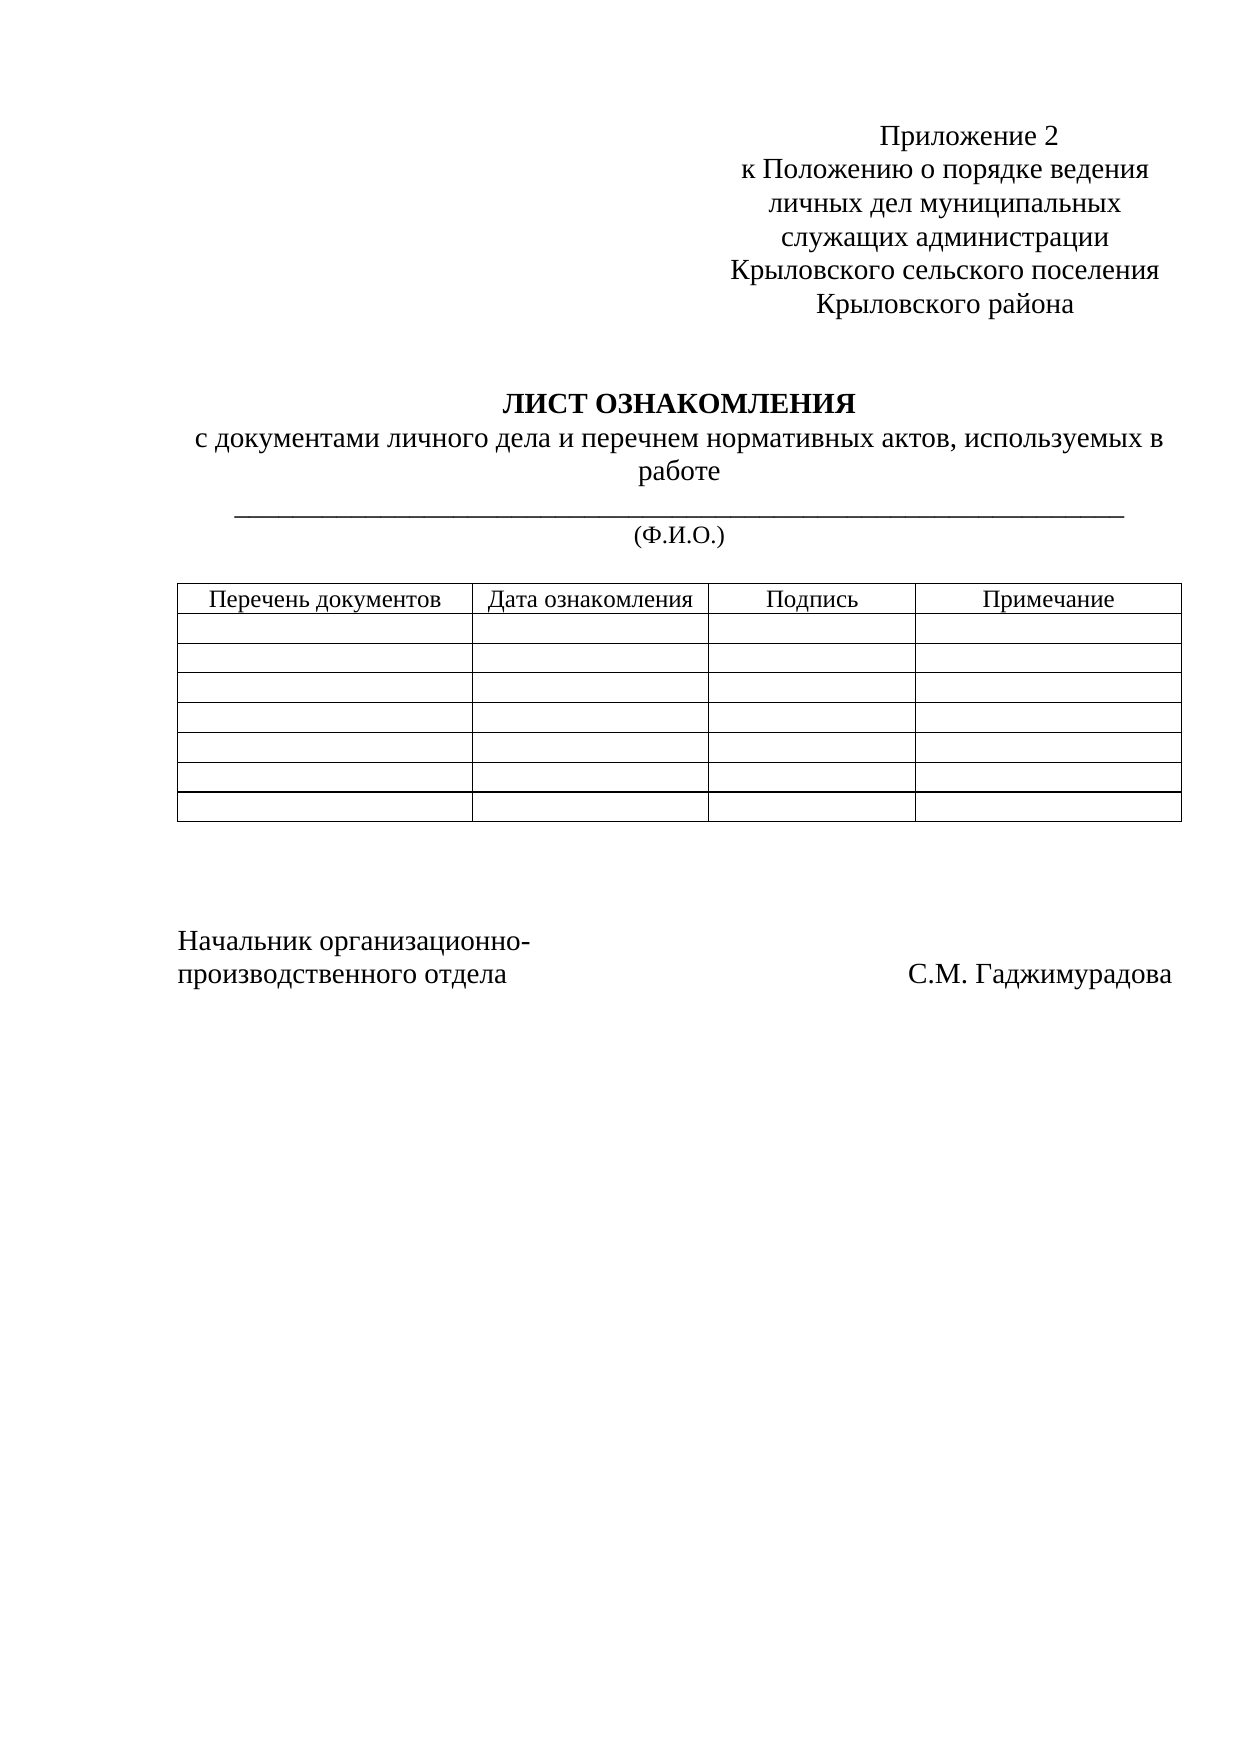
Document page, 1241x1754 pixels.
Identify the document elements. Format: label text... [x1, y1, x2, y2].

table_cell [916, 673, 1181, 702]
table_cell [178, 733, 472, 762]
table_cell [916, 793, 1181, 821]
table_cell [916, 763, 1181, 791]
table_cell [473, 703, 708, 732]
text (Ф.И.О.) [177, 521, 1181, 549]
table_cell [709, 614, 915, 642]
table_header Подпись [709, 584, 915, 613]
table_cell [709, 644, 915, 672]
table_cell [473, 673, 708, 702]
table_cell [709, 703, 915, 732]
table_cell [473, 644, 708, 672]
text с документами личного дела и перечнем нормативных актов, используемых в работе [177, 420, 1181, 487]
table_header Дата ознакомления [473, 584, 708, 613]
text Начальник организационно- [177, 923, 1181, 956]
table_header Примечание [916, 584, 1181, 613]
table_cell [473, 763, 708, 791]
table_cell [473, 733, 708, 762]
table_cell [178, 703, 472, 732]
table_cell [178, 614, 472, 642]
table_cell [916, 733, 1181, 762]
table_cell [916, 614, 1181, 642]
text Приложение 2 [177, 118, 1181, 152]
text _____________________________________________________________ [177, 487, 1181, 521]
table_cell [178, 644, 472, 672]
text к Положению о порядке ведения личных дел муниципальных служащих администрации Крыловского сельского поселения Крыловского района [709, 152, 1181, 319]
table_cell [916, 644, 1181, 672]
table_cell [709, 733, 915, 762]
text ЛИСТ ОЗНАКОМЛЕНИЯ [177, 386, 1181, 420]
table_cell [178, 763, 472, 791]
table_cell [709, 673, 915, 702]
table_cell [916, 703, 1181, 732]
table_cell [178, 673, 472, 702]
table_cell [178, 793, 472, 821]
table_cell [709, 793, 915, 821]
table_cell [473, 614, 708, 642]
table_cell [709, 763, 915, 791]
text производственного отдела С.М. Гаджимурадова [177, 956, 1181, 990]
table_header Перечень документов [178, 584, 472, 613]
table_cell [473, 793, 708, 821]
